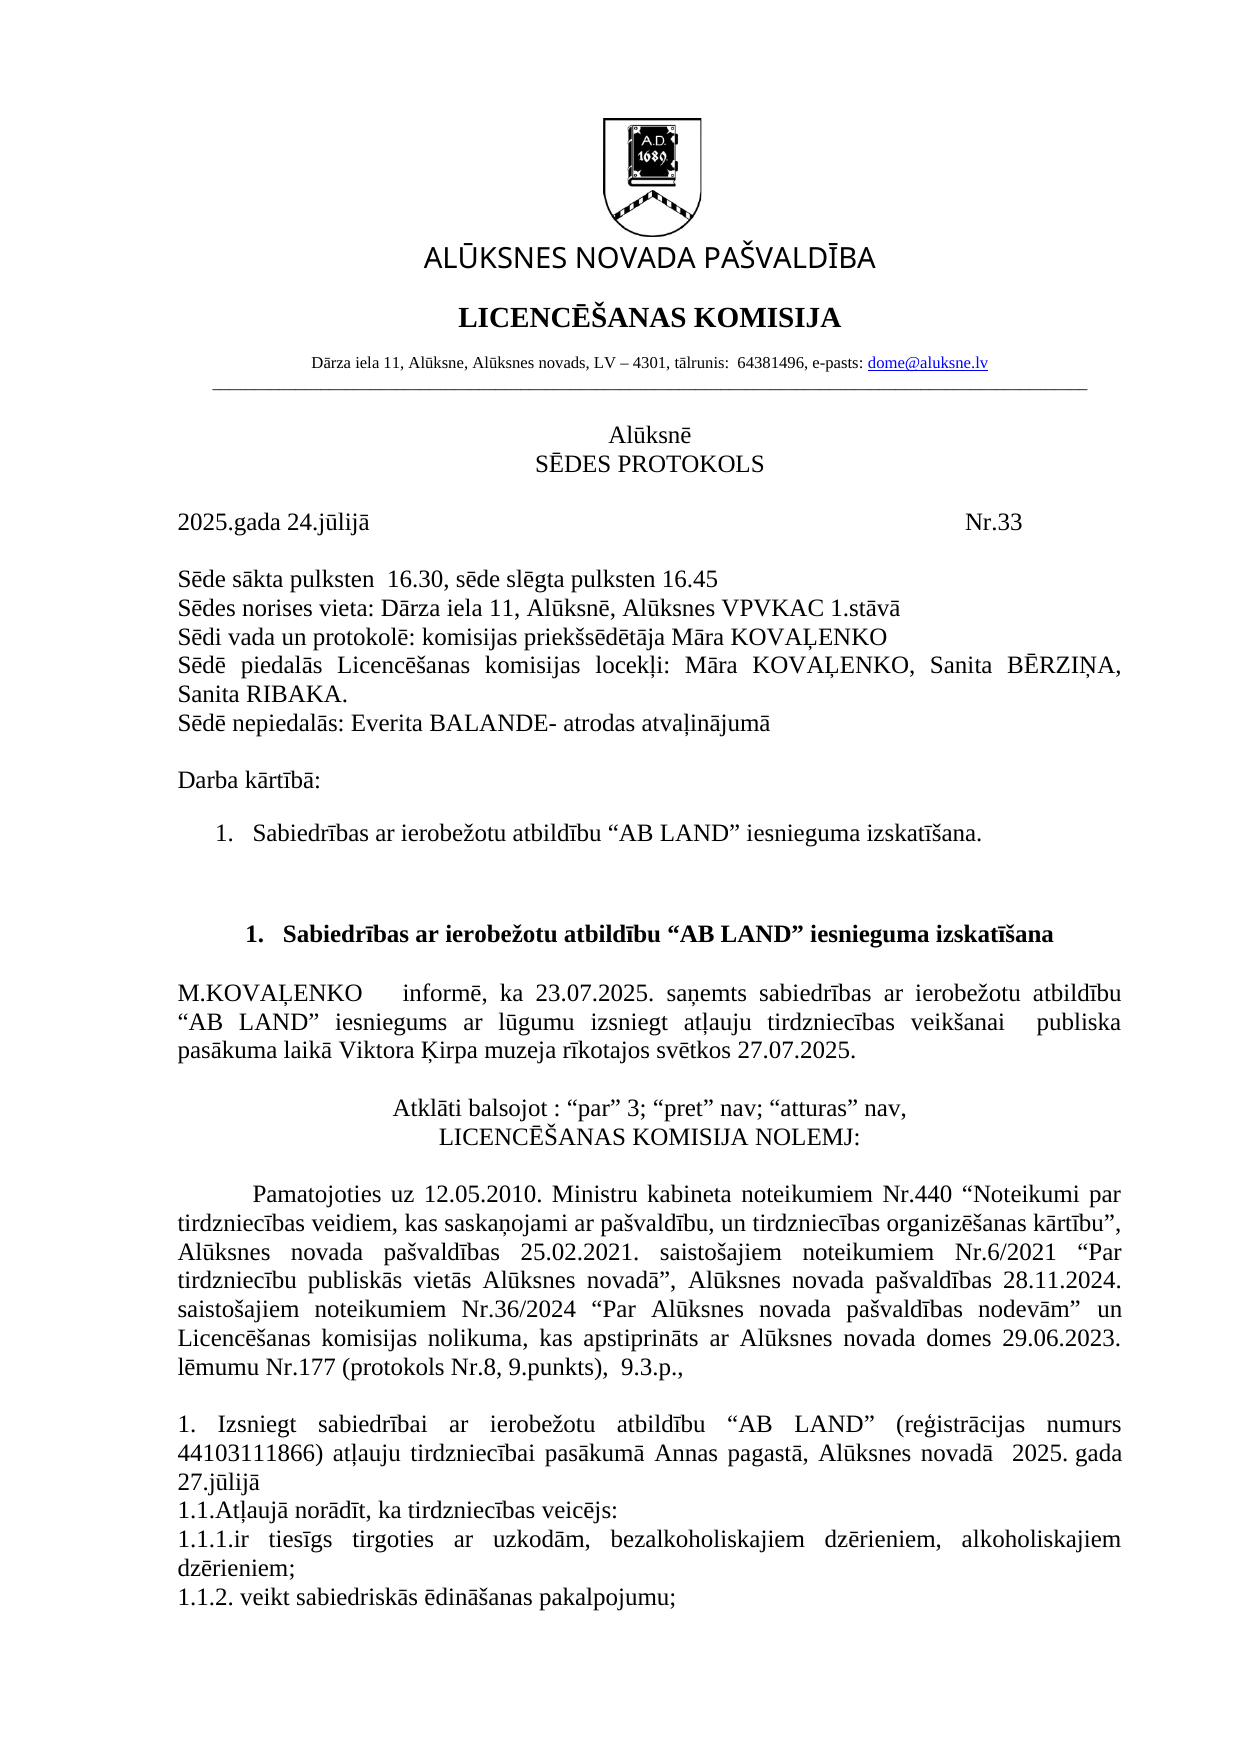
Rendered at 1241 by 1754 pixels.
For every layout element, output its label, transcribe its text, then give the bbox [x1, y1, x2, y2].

text Sēdes norises vieta: Dārza iela 11, Alūksnē, Alūksnes VPVKAC 1.stāvā [177, 593, 1122, 622]
text Atklāti balsojot : “par” 3; “pret” nav; “atturas” nav, [177, 1093, 1122, 1122]
text Darba kārtībā: [177, 765, 1122, 794]
text 1. Izsniegt sabiedrībai ar ierobežotu atbildību “AB LAND” (reģistrācijas numurs 44103111866) atļauju tirdzniecībai pasākumā Annas pagastā, Alūksnes novadā 2025. gada 27.jūlijā [177, 1409, 1122, 1495]
text Sēdi vada un protokolē: komisijas priekšsēdētāja Māra KOVAĻENKO [177, 622, 1122, 650]
text 1.1.2. veikt sabiedriskās ēdināšanas pakalpojumu; [177, 1582, 1122, 1610]
text LICENCĒŠANAS KOMISIJA NOLEMJ: [177, 1122, 1122, 1150]
text 2025.gada 24.jūlijā Nr.33 [177, 507, 1122, 535]
text 1.1.Atļaujā norādīt, ka tirdzniecības veicējs: [177, 1495, 1122, 1524]
text 1.1.1.ir tiesīgs tirgoties ar uzkodām, bezalkoholiskajiem dzērieniem, alkoholiskajiem dzērieniem; [177, 1524, 1122, 1582]
text M.KOVAĻENKO informē, ka 23.07.2025. saņemts sabiedrības ar ierobežotu atbildību “AB LAND” iesniegums ar lūgumu izsniegt atļauju tirdzniecības veikšanai publiska pasākuma laikā Viktora Ķirpa muzeja rīkotajos svētkos 27.07.2025. [177, 978, 1122, 1064]
text Dārza iela 11, Alūksne, Alūksnes novads, LV – 4301, tālrunis: 64381496, e-pasts: dome@aluksne.lv [177, 353, 1122, 372]
text LICENCĒŠANAS KOMISIJA [177, 301, 1122, 334]
list Sabiedrības ar ierobežotu atbildību “AB LAND” iesnieguma izskatīšana. [215, 818, 1122, 847]
text SĒDES PROTOKOLS [177, 449, 1122, 478]
text Pamatojoties uz 12.05.2010. Ministru kabineta noteikumiem Nr.440 “Noteikumi par tirdzniecības veidiem, kas saskaņojami ar pašvaldību, un tirdzniecības organizēšanas kārtību”, Alūksnes novada pašvaldības 25.02.2021. saistošajiem noteikumiem Nr.6/2021 “Par tirdzniecību publiskās vietās Alūksnes novadā”, Alūksnes novada pašvaldības 28.11.2024. saistošajiem noteikumiem Nr.36/2024 “Par Alūksnes novada pašvaldības nodevām” un Licencēšanas komisijas nolikuma, kas apstiprināts ar Alūksnes novada domes 29.06.2023. lēmumu Nr.177 (protokols Nr.8, 9.punkts), 9.3.p., [177, 1179, 1122, 1380]
picture [603, 118, 702, 237]
text ALŪKSNES NOVADA PAŠVALDĪBA [177, 237, 1122, 277]
text Sēdē piedalās Licencēšanas komisijas locekļi: Māra KOVAĻENKO, Sanita BĒRZIŅA, Sanita RIBAKA. [177, 650, 1122, 708]
list Sabiedrības ar ierobežotu atbildību “AB LAND” iesnieguma izskatīšana [177, 919, 1122, 947]
text Sēdē nepiedalās: Everita BALANDE- atrodas atvaļinājumā [177, 708, 1122, 737]
text Sēde sākta pulksten 16.30, sēde slēgta pulksten 16.45 [177, 564, 1122, 593]
text Alūksnē [177, 420, 1122, 449]
text _________________________________________________________________________________________________________ [177, 372, 1122, 392]
